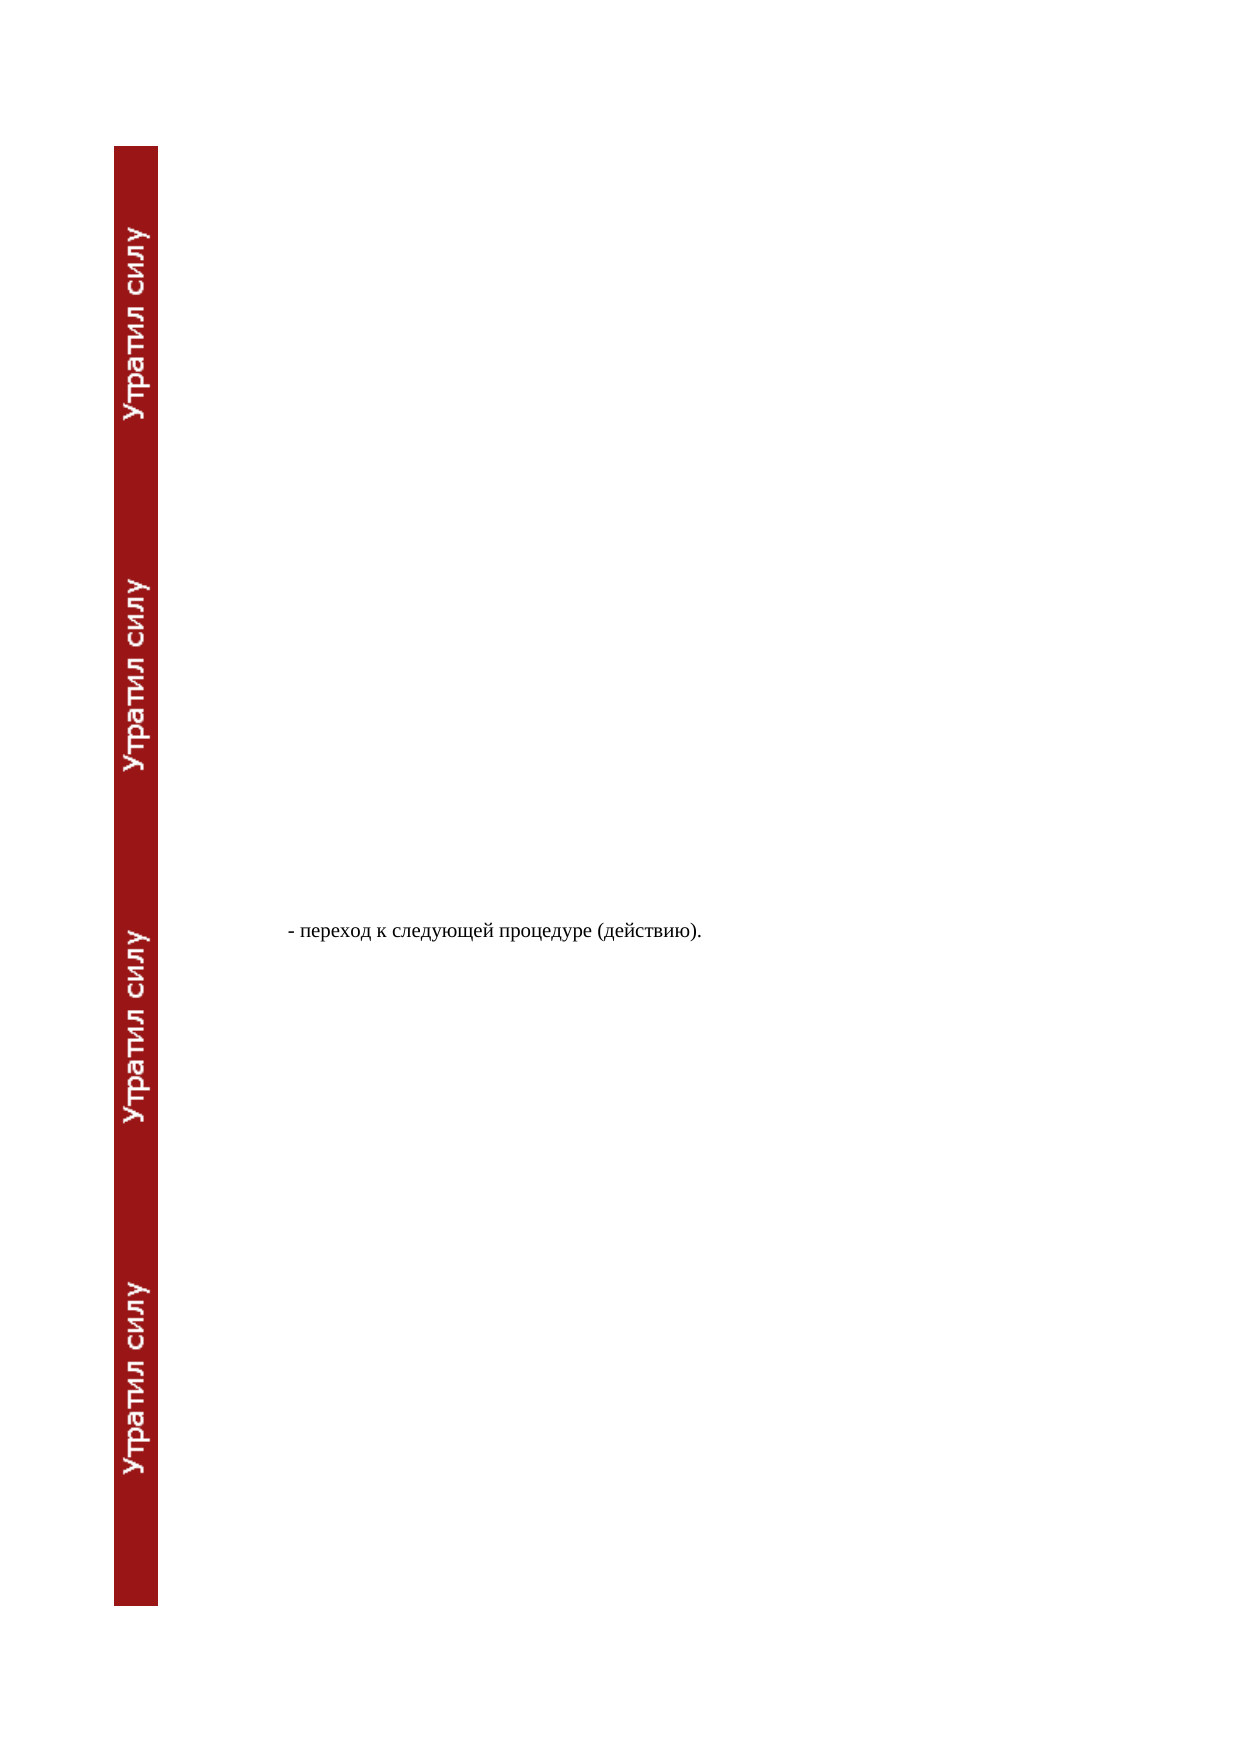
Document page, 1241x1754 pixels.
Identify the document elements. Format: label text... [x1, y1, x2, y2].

table_cell [101, 150, 284, 1604]
table_cell - переход к следующей процедуре (действию). [284, 150, 1240, 1604]
picture [114, 146, 158, 150]
